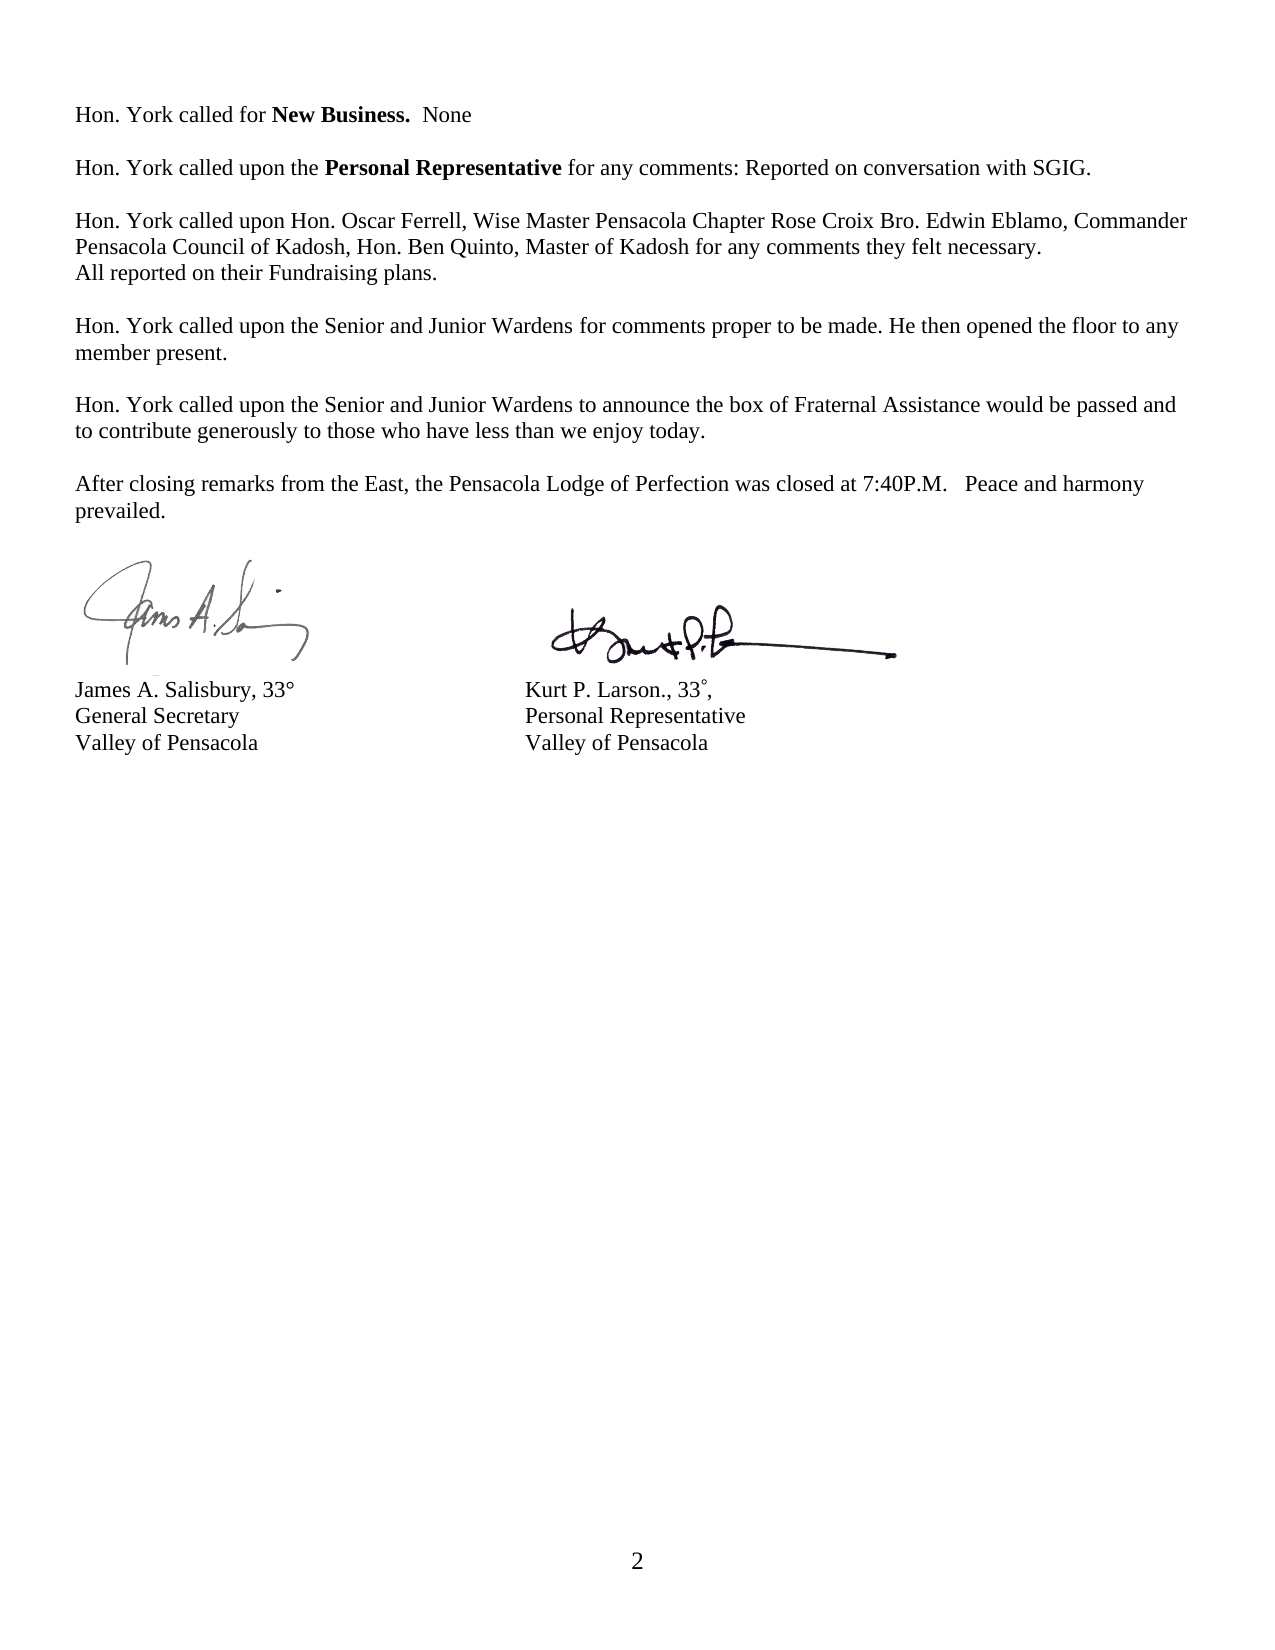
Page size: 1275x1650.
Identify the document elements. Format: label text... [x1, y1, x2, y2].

text James A. Salisbury, 33° Kurt P. Larson., 33, [75, 676, 1200, 702]
text Hon. York called upon Hon. Oscar Ferrell, Wise Master Pensacola Chapter Rose Croix Bro. Edwin Eblamo, Commander Pensacola Council of Kadosh, Hon. Ben Quinto, Master of Kadosh for any comments they felt necessary. [75, 207, 1200, 259]
text General Secretary Personal Representative [75, 702, 1200, 729]
text Valley of Pensacola Valley of Pensacola [75, 729, 1200, 755]
text All reported on their Fundraising plans. [75, 259, 1200, 286]
text Hon. York called upon the Senior and Junior Wardens to announce the box of Fraternal Assistance would be passed and to contribute generously to those who have less than we enjoy today. [75, 391, 1200, 444]
text After closing remarks from the East, the Pensacola Lodge of Perfection was closed at 7:40P.M. Peace and harmony prevailed. [75, 470, 1200, 523]
picture [525, 594, 944, 676]
text Hon. York called for New Business. None [75, 101, 1200, 128]
text Hon. York called upon the Personal Representative for any comments: Reported on conversation with SGIG. [75, 154, 1200, 180]
picture [75, 549, 345, 676]
text Hon. York called upon the Senior and Junior Wardens for comments proper to be made. He then opened the floor to any member present. [75, 312, 1200, 365]
